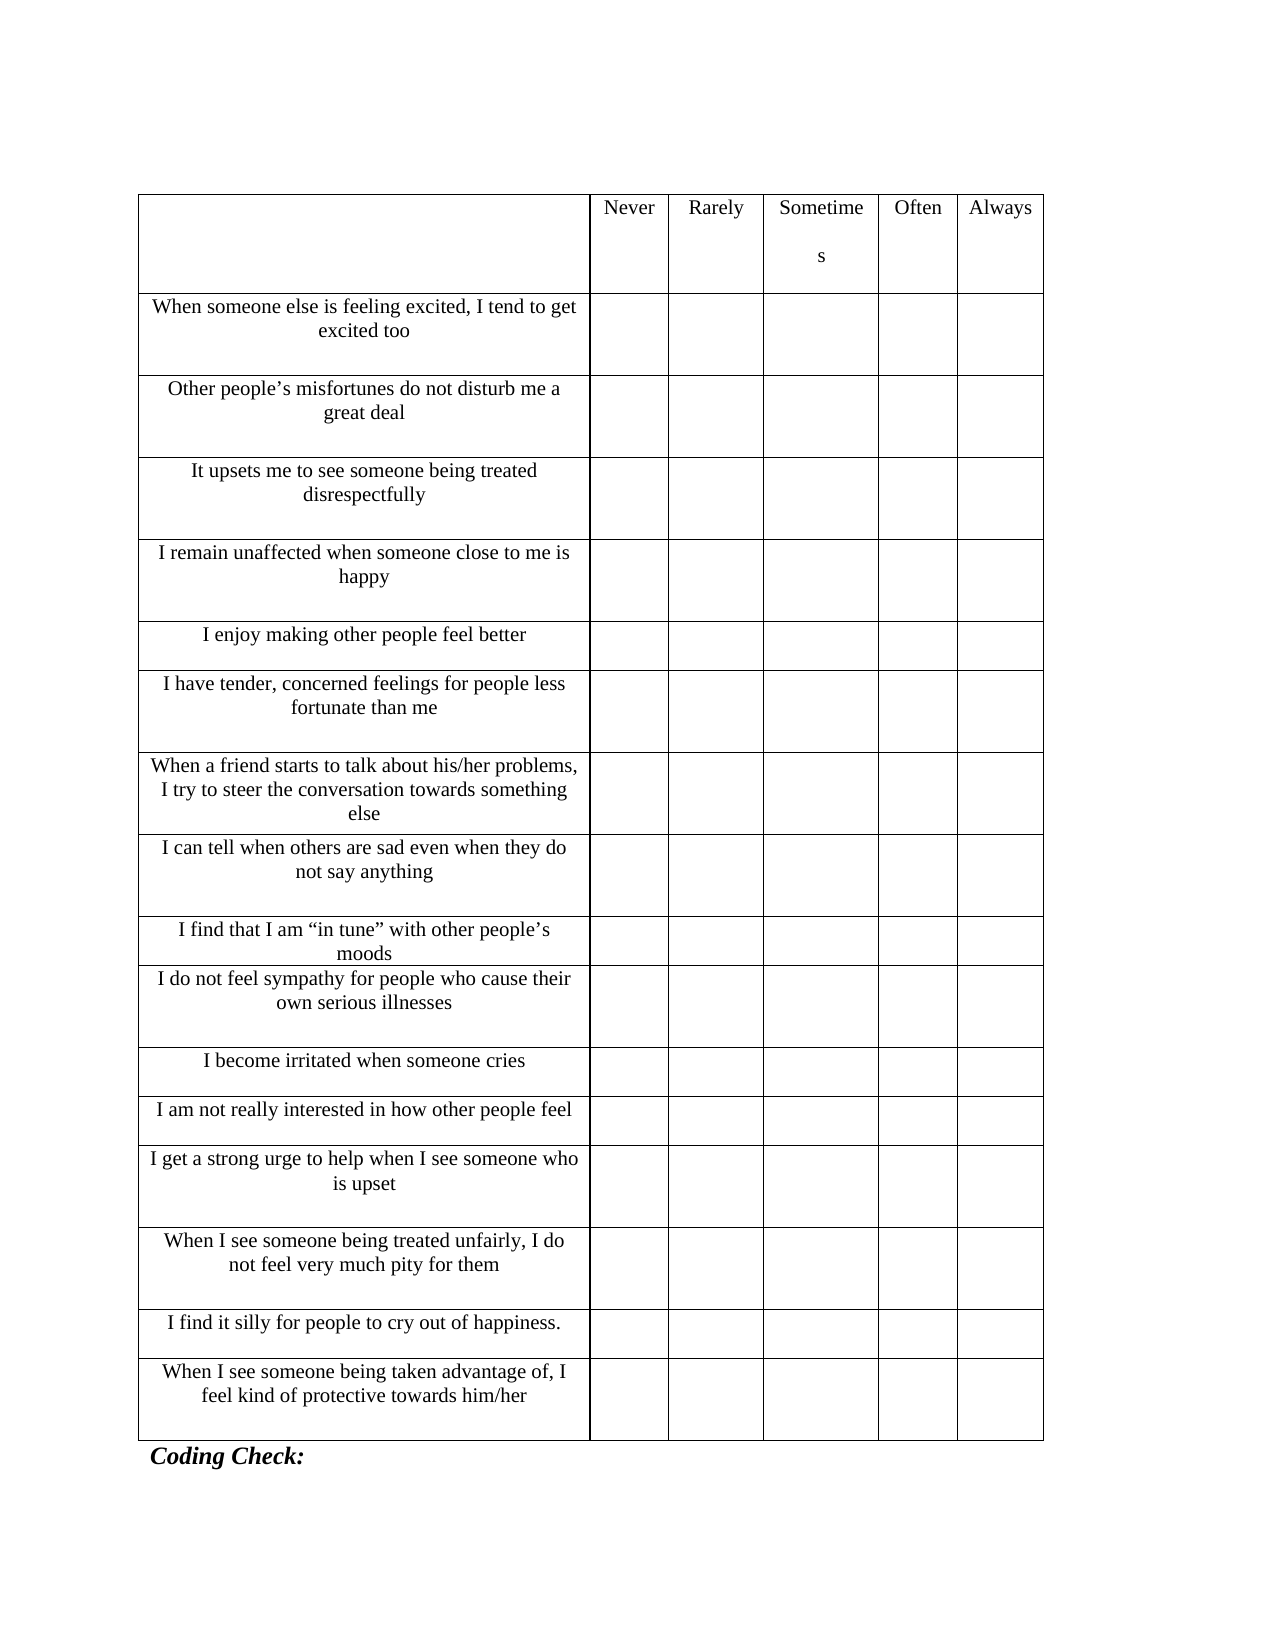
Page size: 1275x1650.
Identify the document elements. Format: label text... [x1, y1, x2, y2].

table_cell I am not really interested in how other people feel [139, 1097, 589, 1145]
table_cell [958, 1310, 1043, 1358]
table_cell [591, 1048, 668, 1096]
table_cell [879, 1310, 957, 1358]
table_cell [669, 671, 763, 752]
table_cell When a friend starts to talk about his/her problems, I try to steer the conversation towards something else [139, 753, 589, 834]
table_cell I have tender, concerned feelings for people less fortunate than me [139, 671, 589, 752]
table_cell [958, 1048, 1043, 1096]
table_cell [958, 1359, 1043, 1440]
table_cell [591, 622, 668, 670]
table_cell [764, 376, 878, 457]
table_cell [591, 540, 668, 621]
table_cell [958, 671, 1043, 752]
table_cell [958, 1228, 1043, 1309]
table_cell [879, 294, 957, 375]
table_cell [879, 753, 957, 834]
table_cell [591, 671, 668, 752]
table_cell [669, 753, 763, 834]
table_cell [591, 458, 668, 539]
table_header Rarely [669, 195, 763, 293]
table_cell I do not feel sympathy for people who cause their own serious illnesses [139, 966, 589, 1047]
table_cell [879, 671, 957, 752]
table_cell [879, 376, 957, 457]
table_cell [958, 1097, 1043, 1145]
table_cell [669, 835, 763, 916]
table_cell [958, 294, 1043, 375]
table_cell [879, 1097, 957, 1145]
table_cell [958, 376, 1043, 457]
table_cell [764, 1228, 878, 1309]
text Coding Check: [150, 313, 1125, 1470]
table_cell When someone else is feeling excited, I tend to get excited too [139, 294, 589, 375]
table_cell [591, 376, 668, 457]
table_cell [669, 1048, 763, 1096]
table_cell I become irritated when someone cries [139, 1048, 589, 1096]
table_cell I can tell when others are sad even when they do not say anything [139, 835, 589, 916]
table_cell I remain unaffected when someone close to me is happy [139, 540, 589, 621]
table_cell [764, 294, 878, 375]
table_cell [669, 376, 763, 457]
table_cell [879, 622, 957, 670]
table_cell [669, 622, 763, 670]
table_cell [958, 622, 1043, 670]
table_cell [764, 540, 878, 621]
table_cell [764, 835, 878, 916]
table_cell I enjoy making other people feel better [139, 622, 589, 670]
table_cell [958, 458, 1043, 539]
table_cell When I see someone being taken advantage of, I feel kind of protective towards him/her [139, 1359, 589, 1440]
table_cell I find that I am “in tune” with other people’s moods [139, 917, 589, 965]
table_cell [764, 622, 878, 670]
table_cell [591, 753, 668, 834]
table_cell [764, 1048, 878, 1096]
table_cell [879, 835, 957, 916]
table_cell [591, 1146, 668, 1227]
table_header Often [879, 195, 957, 293]
table_cell [591, 1228, 668, 1309]
table_cell [669, 1310, 763, 1358]
table_cell [669, 1097, 763, 1145]
table_cell [879, 458, 957, 539]
table_cell [764, 1146, 878, 1227]
table_cell [591, 1359, 668, 1440]
table_cell [591, 917, 668, 965]
table_cell [764, 917, 878, 965]
table_cell [879, 1359, 957, 1440]
table_header Never [591, 195, 668, 293]
table_cell [879, 1048, 957, 1096]
table_cell [669, 917, 763, 965]
table_cell [879, 540, 957, 621]
table_cell [669, 294, 763, 375]
table_cell [764, 1310, 878, 1358]
table_cell [669, 540, 763, 621]
table_cell [591, 1097, 668, 1145]
table_cell [764, 671, 878, 752]
table_cell When I see someone being treated unfairly, I do not feel very much pity for them [139, 1228, 589, 1309]
table_cell [764, 458, 878, 539]
table_cell [669, 1359, 763, 1440]
table_cell It upsets me to see someone being treated disrespectfully [139, 458, 589, 539]
table_cell [879, 1146, 957, 1227]
table_cell [764, 1359, 878, 1440]
table_cell [958, 753, 1043, 834]
table_cell [591, 294, 668, 375]
table_cell [958, 540, 1043, 621]
table_cell [958, 1146, 1043, 1227]
table_cell I find it silly for people to cry out of happiness. [139, 1310, 589, 1358]
table_cell [879, 966, 957, 1047]
table_header [139, 195, 589, 293]
table_cell I get a strong urge to help when I see someone who is upset [139, 1146, 589, 1227]
table_cell [669, 458, 763, 539]
table_cell [591, 1310, 668, 1358]
table_cell [958, 966, 1043, 1047]
table_cell [958, 835, 1043, 916]
table_cell Other people’s misfortunes do not disturb me a great deal [139, 376, 589, 457]
table_cell [958, 917, 1043, 965]
table_cell [669, 1146, 763, 1227]
table_cell [879, 1228, 957, 1309]
table_cell [764, 966, 878, 1047]
table_cell [764, 1097, 878, 1145]
table_cell [591, 835, 668, 916]
table_cell [764, 753, 878, 834]
table_cell [591, 966, 668, 1047]
table_header Always [958, 195, 1043, 293]
table_cell [879, 917, 957, 965]
table_cell [669, 966, 763, 1047]
table_cell [669, 1228, 763, 1309]
table_header Sometimes [764, 195, 878, 293]
